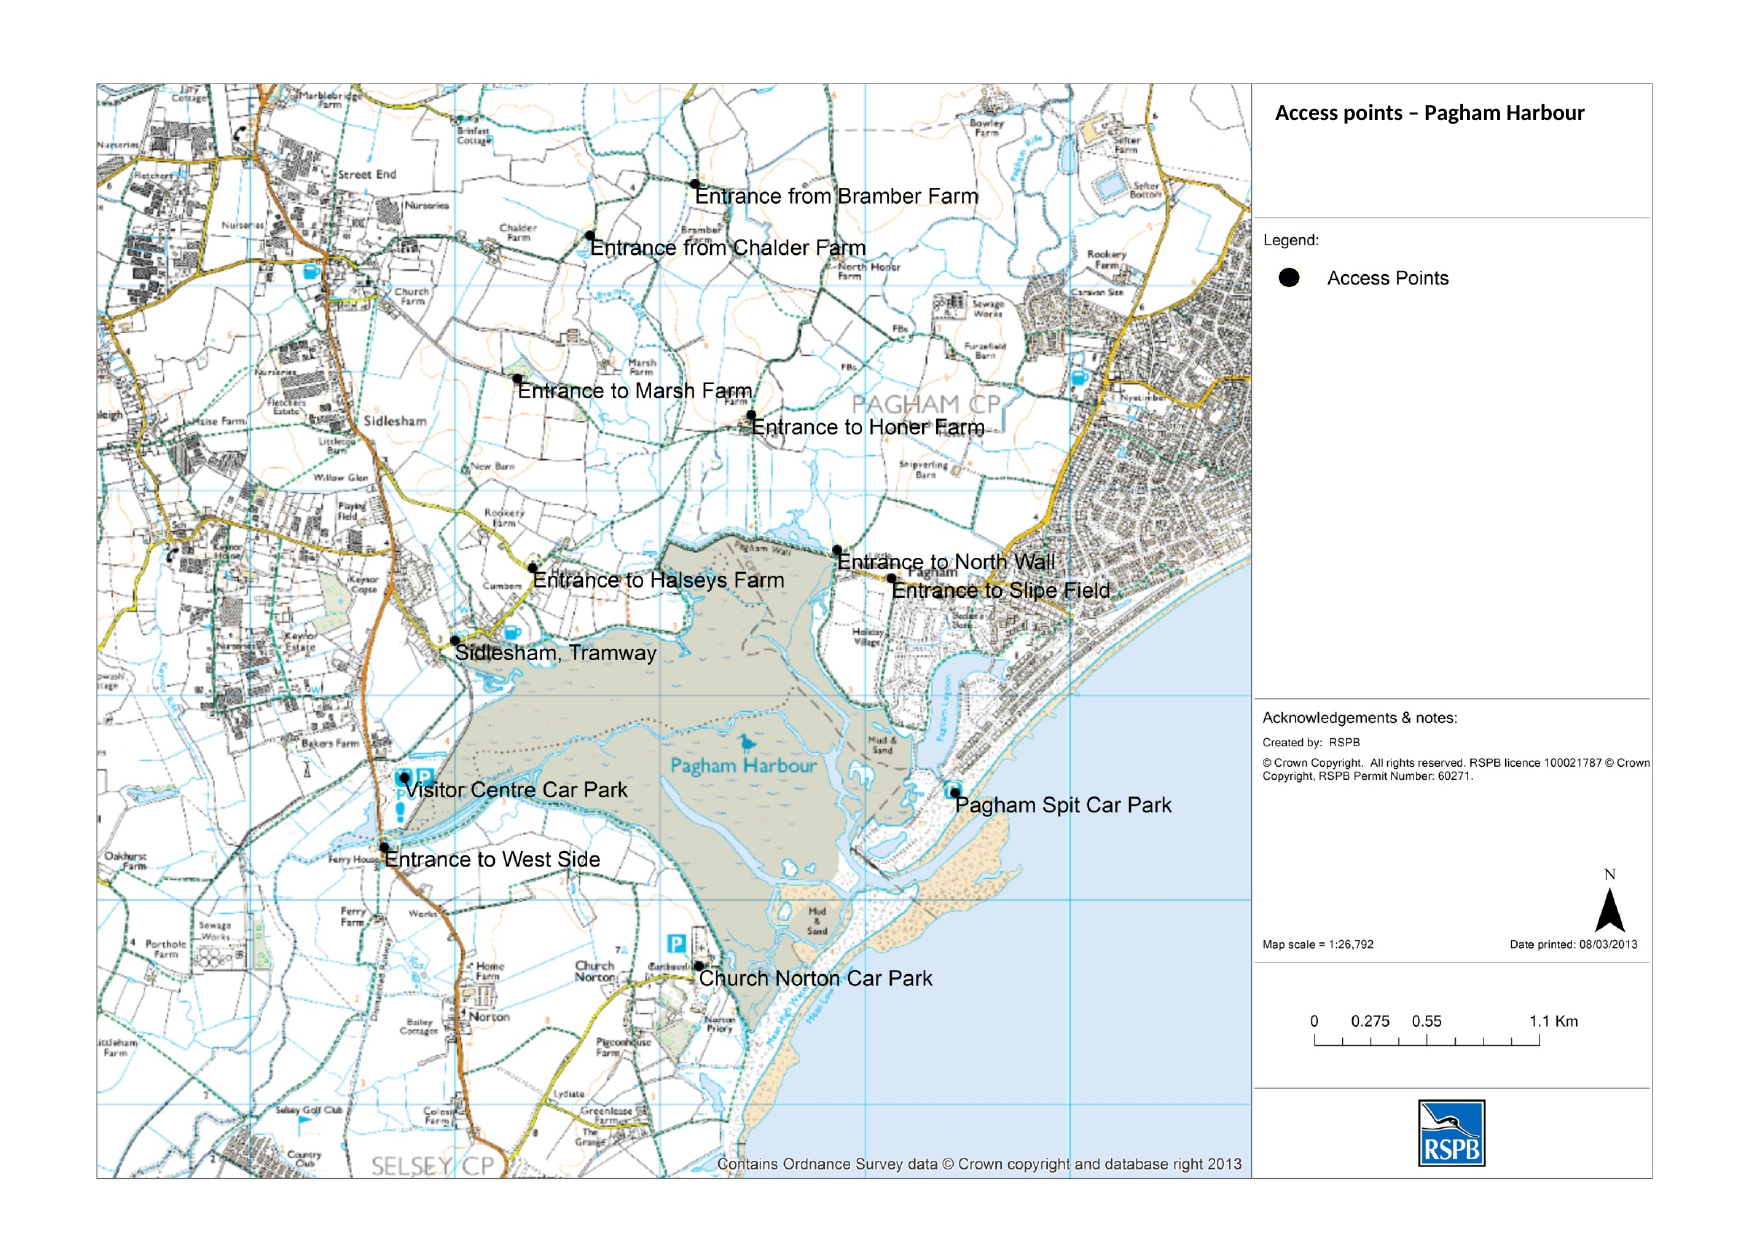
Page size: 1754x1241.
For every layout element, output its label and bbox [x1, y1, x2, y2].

picture [61, 54, 1689, 1207]
